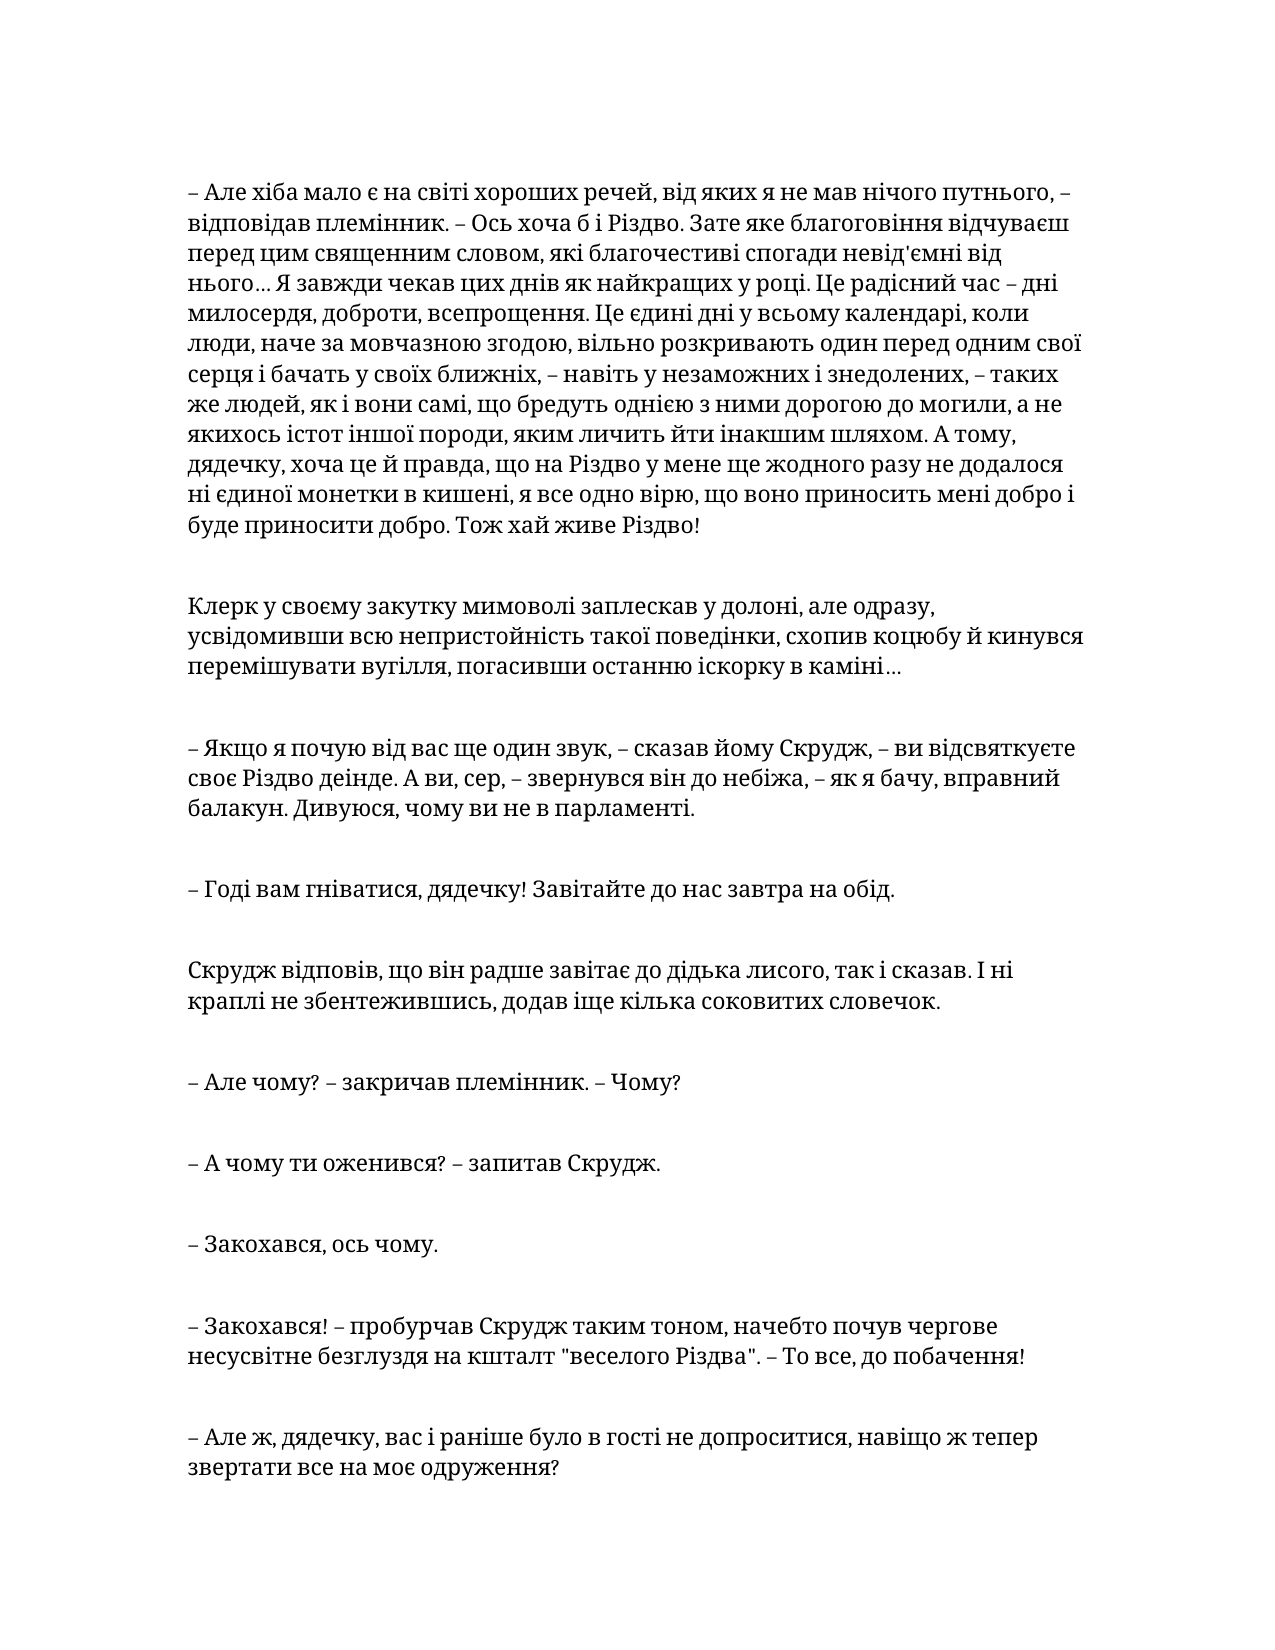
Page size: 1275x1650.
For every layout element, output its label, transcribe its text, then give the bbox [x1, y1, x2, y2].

text Клерк у своєму закутку мимоволі заплескав у долоні, але одразу, усвідомивши всю непристойність такої поведінки, схопив коцюбу й кинувся перемішувати вугілля, погасивши останню іскорку в каміні… [187, 563, 1087, 681]
text – Але хіба мало є на світі хороших речей, від яких я не мав нічого путнього, – відповідав племінник. – Ось хоча б і Різдво. Зате яке благоговіння відчуваєш перед цим священним словом, які благочестиві спогади невід'ємні від нього… Я завжди чекав цих днів як найкращих у році. Це радісний час – дні милосердя, доброти, всепрощення. Це єдині дні у всьому календарі, коли люди, наче за мовчазною згодою, вільно розкривають один перед одним свої серця і бачать у своїх ближніх, – навіть у незаможних і знедолених, – таких же людей, як і вони самі, що бредуть однією з ними дорогою до могили, а не якихось істот іншої породи, яким личить йти інакшим шляхом. А тому, дядечку, хоча це й правда, що на Різдво у мене ще жодного разу не додалося ні єдиної монетки в кишені, я все одно вірю, що воно приносить мені добро і буде приносити добро. Тож хай живе Різдво! [187, 150, 1087, 539]
text Скрудж відповів, що він радше завітає до дідька лисого, так і сказав. І ні краплі не збентежившись, додав іще кілька соковитих словечок. [187, 928, 1087, 1015]
text – А чому ти оженився? – запитав Скрудж. [187, 1121, 1087, 1177]
text – Годі вам гніватися, дядечку! Завітайте до нас завтра на обід. [187, 847, 1087, 903]
text – Якщо я почую від вас ще один звук, – сказав йому Скрудж, – ви відсвяткуєте своє Різдво деінде. А ви, сер, – звернувся він до небіжа, – як я бачу, вправний балакун. Дивуюся, чому ви не в парламенті. [187, 705, 1087, 822]
text – Але чому? – закричав племінник. – Чому? [187, 1039, 1087, 1096]
text – Закохався! – пробурчав Скрудж таким тоном, начебто почув чергове несусвітне безглуздя на кшталт "веселого Різдва". – То все, до побачення! [187, 1283, 1087, 1370]
text – Але ж, дядечку, вас і раніше було в гості не допроситися, навіщо ж тепер звертати все на моє одруження? [187, 1395, 1087, 1482]
text – Закохався, ось чому. [187, 1202, 1087, 1259]
